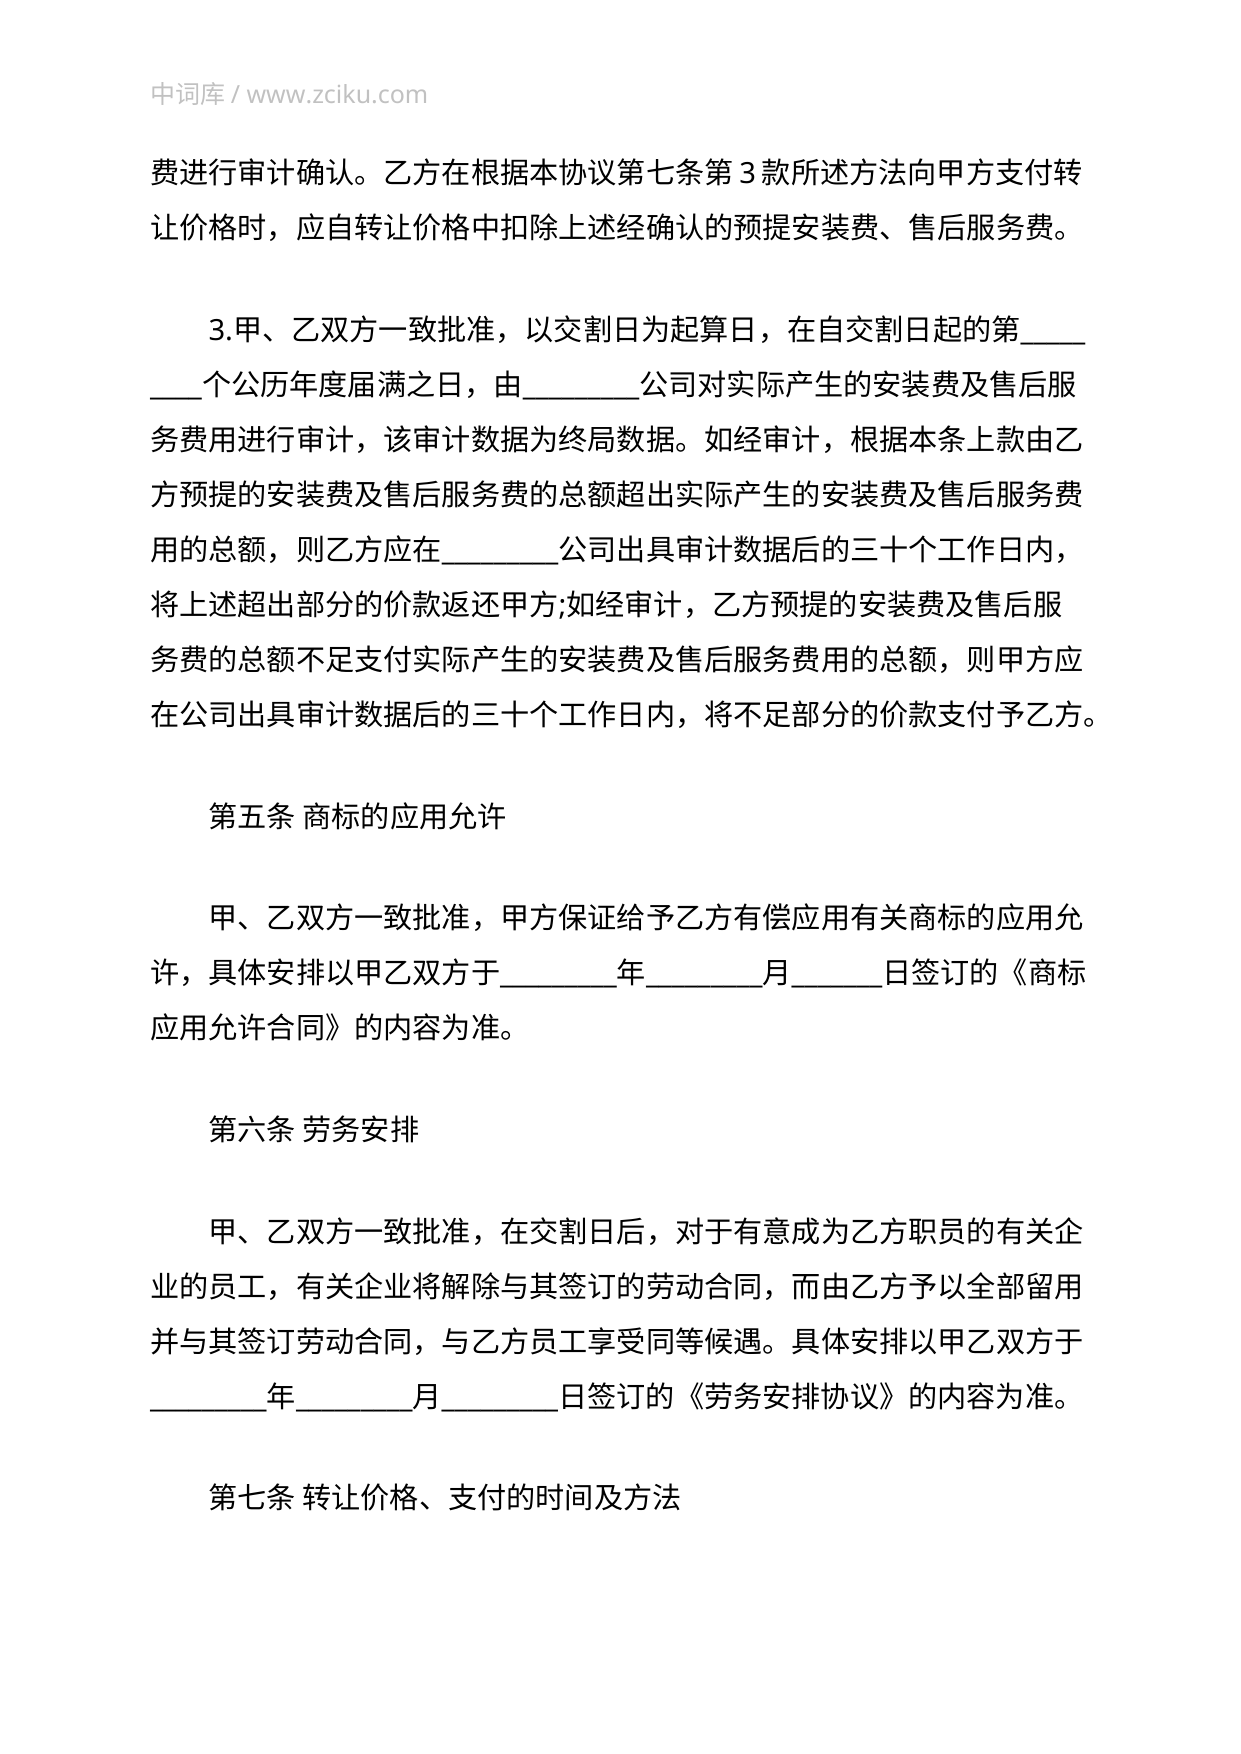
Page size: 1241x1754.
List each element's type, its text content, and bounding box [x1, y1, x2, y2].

text 甲、乙双方一致批准，甲方保证给予乙方有偿应用有关商标的应用允许，具体安排以甲乙双方于_________年_________月_______日签订的《商标应用允许合同》的内容为准。 [150, 895, 1090, 1047]
text 第五条 商标的应用允许 [150, 793, 1090, 836]
text 3.甲、乙双方一致批准，以交割日为起算日，在自交割日起的第_________个公历年度届满之日，由_________公司对实际产生的安装费及售后服务费用进行审计，该审计数据为终局数据。如经审计，根据本条上款由乙方预提的安装费及售后服务费的总额超出实际产生的安装费及售后服务费用的总额，则乙方应在_________公司出具审计数据后的三十个工作日内，将上述超出部分的价款返还甲方;如经审计，乙方预提的安装费及售后服务费的总额不足支付实际产生的安装费及售后服务费用的总额，则甲方应在公司出具审计数据后的三十个工作日内，将不足部分的价款支付予乙方。 [150, 307, 1090, 734]
text 甲、乙双方一致批准，在交割日后，对于有意成为乙方职员的有关企业的员工，有关企业将解除与其签订的劳动合同，而由乙方予以全部留用并与其签订劳动合同，与乙方员工享受同等候遇。具体安排以甲乙双方于_________年_________月_________日签订的《劳务安排协议》的内容为准。 [150, 1208, 1090, 1416]
text 第六条 劳务安排 [150, 1107, 1090, 1149]
text 第七条 转让价格、支付的时间及方法 [150, 1475, 1090, 1517]
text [150, 150, 1090, 247]
